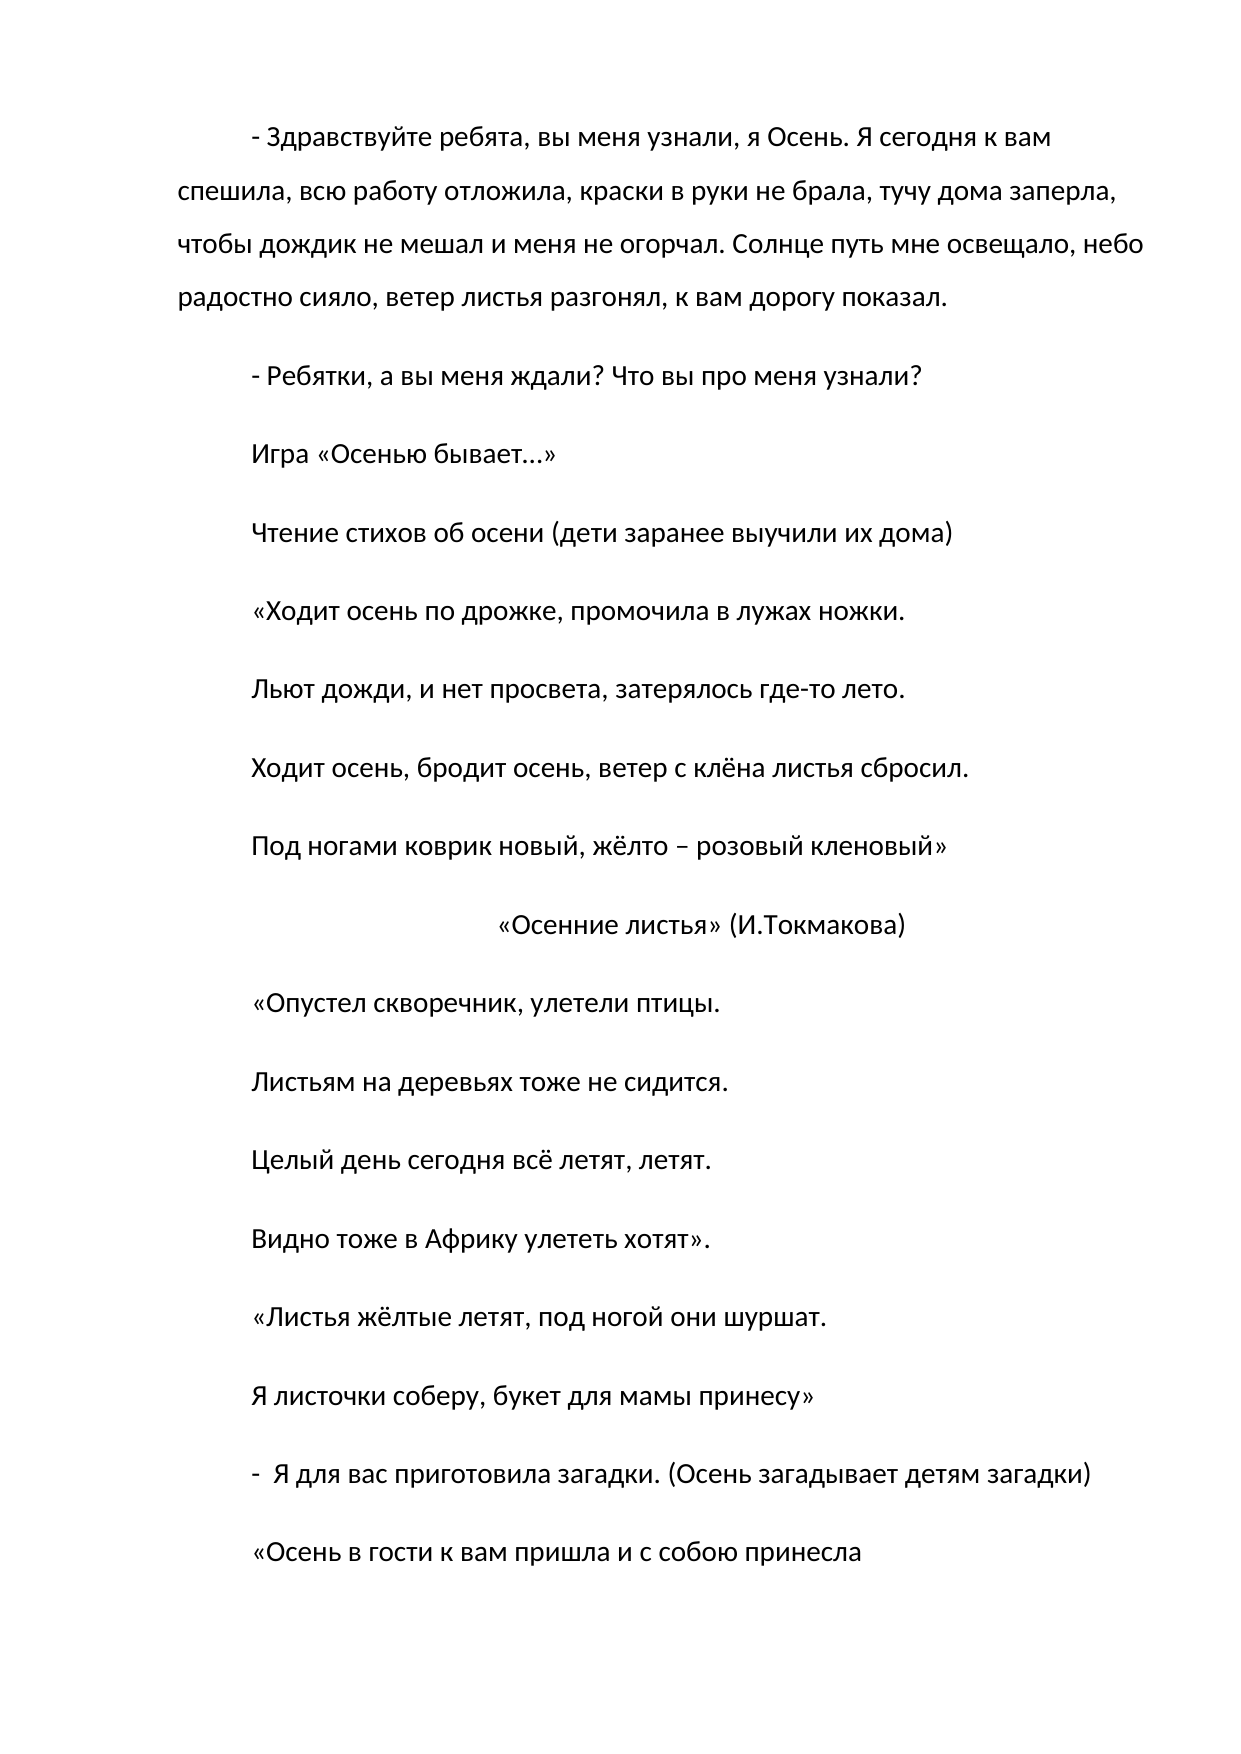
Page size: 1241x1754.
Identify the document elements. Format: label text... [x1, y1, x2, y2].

text «Ходит осень по дрожке, промочила в лужах ножки. [177, 592, 1152, 628]
text - Я для вас приготовила загадки. (Осень загадывает детям загадки) [177, 1455, 1152, 1491]
text Ходит осень, бродит осень, ветер с клёна листья сбросил. [177, 749, 1152, 785]
text «Осень в гости к вам пришла и с собою принесла [177, 1533, 1152, 1569]
text Под ногами коврик новый, жёлто – розовый кленовый» [177, 827, 1152, 863]
text Листьям на деревьях тоже не сидится. [177, 1063, 1152, 1098]
text - Здравствуйте ребята, вы меня узнали, я Осень. Я сегодня к вам спешила, всю работу отложила, краски в руки не брала, тучу дома заперла, чтобы дождик не мешал и меня не огорчал. Солнце путь мне освещало, небо радостно сияло, ветер листья разгонял, к вам дорогу показал. [177, 118, 1152, 314]
text Целый день сегодня всё летят, летят. [177, 1141, 1152, 1177]
text «Листья жёлтые летят, под ногой они шуршат. [177, 1298, 1152, 1334]
text «Опустел скворечник, улетели птицы. [177, 984, 1152, 1020]
text «Осенние листья» (И.Токмакова) [177, 906, 1152, 942]
text Я листочки соберу, букет для мамы принесу» [177, 1377, 1152, 1412]
text Льют дожди, и нет просвета, затерялось где-то лето. [177, 671, 1152, 706]
text Видно тоже в Африку улететь хотят». [177, 1220, 1152, 1255]
text Чтение стихов об осени (дети заранее выучили их дома) [177, 514, 1152, 549]
text - Ребятки, а вы меня ждали? Что вы про меня узнали? [177, 357, 1152, 392]
text Игра «Осенью бывает…» [177, 435, 1152, 471]
